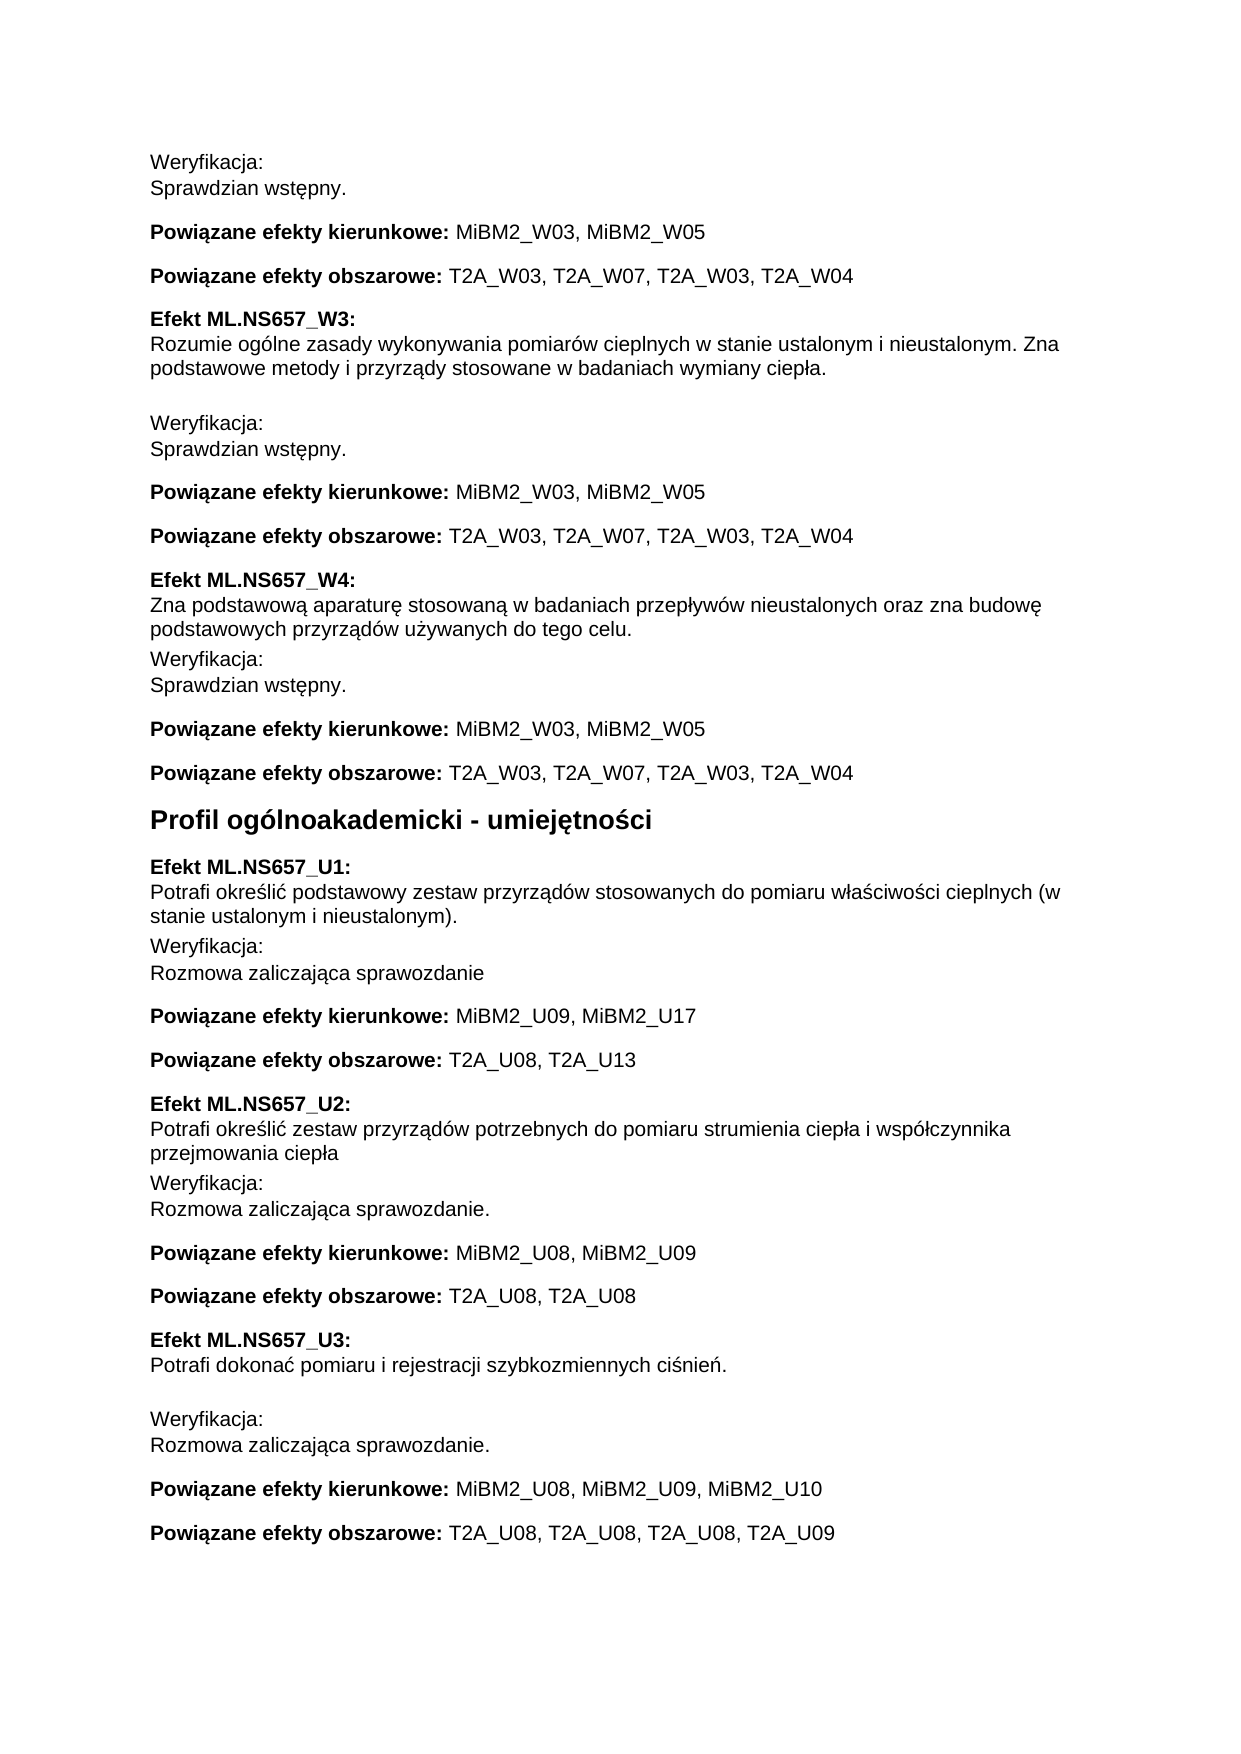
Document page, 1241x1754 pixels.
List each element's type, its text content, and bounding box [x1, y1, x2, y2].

text Powiązane efekty obszarowe: T2A_U08, T2A_U08, T2A_U08, T2A_U09 [150, 1521, 1090, 1545]
text Rozumie ogólne zasady wykonywania pomiarów cieplnych w stanie ustalonym i nieustalonym. Zna podstawowe metody i przyrządy stosowane w badaniach wymiany ciepła. [150, 332, 1090, 404]
text Potrafi dokonać pomiaru i rejestracji szybkozmiennych ciśnień. [150, 1353, 1090, 1401]
text Powiązane efekty obszarowe: T2A_U08, T2A_U08 [150, 1284, 1090, 1308]
text Efekt ML.NS657_U2: [150, 1092, 1090, 1116]
text Weryfikacja: [150, 934, 1090, 958]
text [150, 220, 1090, 244]
text Powiązane efekty obszarowe: T2A_U08, T2A_U13 [150, 1048, 1090, 1072]
text Rozmowa zaliczająca sprawozdanie. [150, 1433, 1090, 1457]
text Powiązane efekty kierunkowe: MiBM2_W03, MiBM2_W05 [150, 480, 1090, 504]
text Zna podstawową aparaturę stosowaną w badaniach przepływów nieustalonych oraz zna budowę podstawowych przyrządów używanych do tego celu. [150, 593, 1090, 641]
text Sprawdzian wstępny. [150, 673, 1090, 697]
text Rozmowa zaliczająca sprawozdanie. [150, 1197, 1090, 1221]
text Powiązane efekty kierunkowe: MiBM2_U09, MiBM2_U17 [150, 1004, 1090, 1028]
text Weryfikacja: [150, 1407, 1090, 1431]
text Powiązane efekty kierunkowe: MiBM2_W03, MiBM2_W05 [150, 717, 1090, 741]
text Potrafi określić podstawowy zestaw przyrządów stosowanych do pomiaru właściwości cieplnych (w stanie ustalonym i nieustalonym). [150, 880, 1090, 928]
text Powiązane efekty obszarowe: T2A_W03, T2A_W07, T2A_W03, T2A_W04 [150, 760, 1090, 784]
text Powiązane efekty kierunkowe: MiBM2_U08, MiBM2_U09 [150, 1241, 1090, 1264]
text Weryfikacja: [150, 410, 1090, 434]
text Weryfikacja: [150, 1171, 1090, 1195]
text Potrafi określić zestaw przyrządów potrzebnych do pomiaru strumienia ciepła i współczynnika przejmowania ciepła [150, 1117, 1090, 1164]
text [150, 263, 1090, 287]
text Sprawdzian wstępny. [150, 436, 1090, 460]
text Powiązane efekty obszarowe: T2A_W03, T2A_W07, T2A_W03, T2A_W04 [150, 524, 1090, 548]
text Efekt ML.NS657_U1: [150, 855, 1090, 879]
text Powiązane efekty kierunkowe: MiBM2_U08, MiBM2_U09, MiBM2_U10 [150, 1477, 1090, 1501]
subtitle Profil ogólnoakademicki - umiejętności [150, 804, 1090, 835]
text Efekt ML.NS657_W4: [150, 568, 1090, 592]
text Sprawdzian wstępny. [150, 176, 1090, 200]
text Efekt ML.NS657_W3: [150, 307, 1090, 331]
text Weryfikacja: [150, 150, 1090, 174]
text Rozmowa zaliczająca sprawozdanie [150, 960, 1090, 984]
text Efekt ML.NS657_U3: [150, 1328, 1090, 1352]
text Weryfikacja: [150, 647, 1090, 671]
